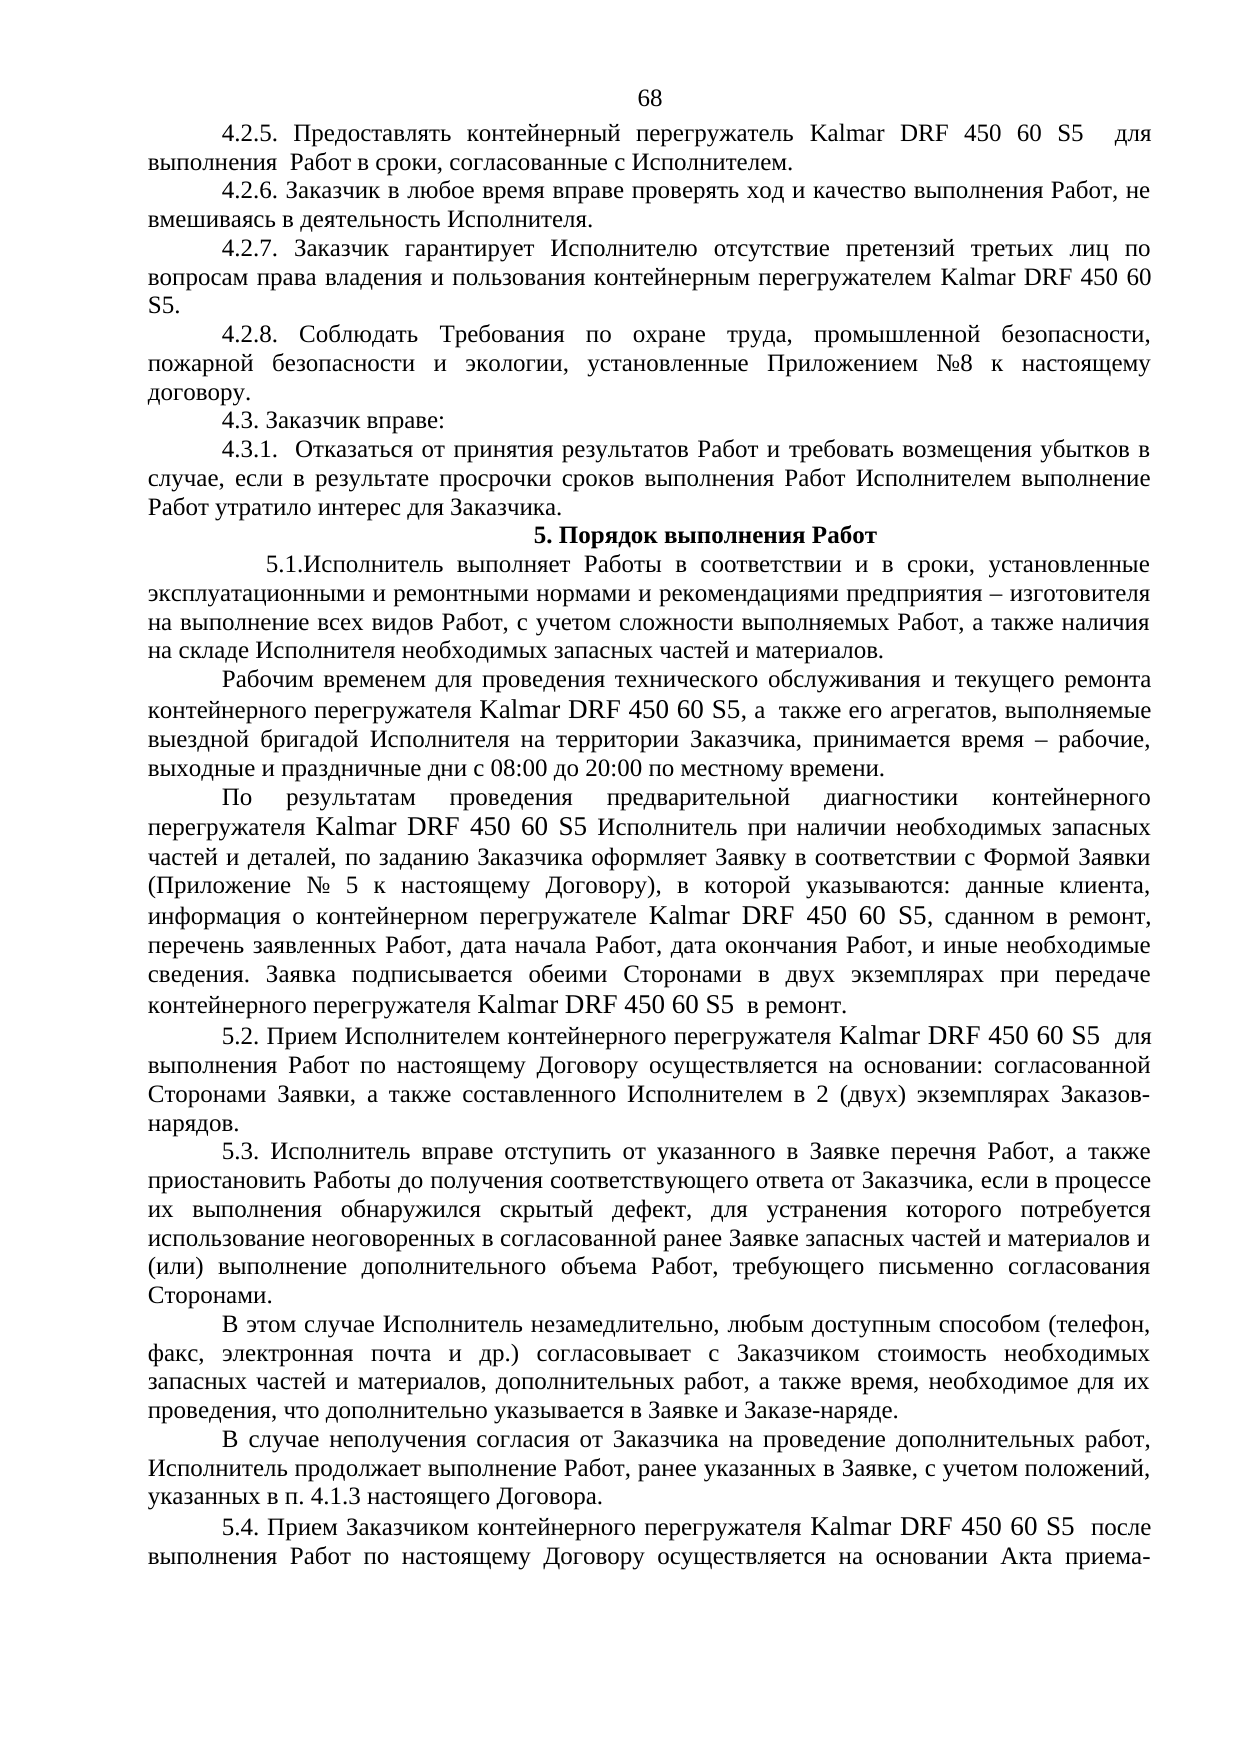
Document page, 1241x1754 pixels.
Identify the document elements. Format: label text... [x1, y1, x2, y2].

text 5.1.Исполнитель выполняет Работы в соответствии и в сроки, установленные эксплуатационными и ремонтными нормами и рекомендациями предприятия – изготовителя на выполнение всех видов Работ, с учетом сложности выполняемых Работ, а также наличия на складе Исполнителя необходимых запасных частей и материалов. [148, 549, 1152, 664]
text 4.3.1. Отказаться от принятия результатов Работ и требовать возмещения убытков в случае, если в результате просрочки сроков выполнения Работ Исполнителем выполнение Работ утратило интерес для Заказчика. [148, 434, 1152, 521]
text Рабочим временем для проведения технического обслуживания и текущего ремонта контейнерного перегружателя Kalmar DRF 450 60 S5, а также его агрегатов, выполняемые выездной бригадой Исполнителя на территории Заказчика, принимается время – рабочие, выходные и праздничные дни с 08:00 до 20:00 по местному времени. [148, 664, 1152, 782]
text В этом случае Исполнитель незамедлительно, любым доступным способом (телефон, факс, электронная почта и др.) согласовывает с Заказчиком стоимость необходимых запасных частей и материалов, дополнительных работ, а также время, необходимое для их проведения, что дополнительно указывается в Заявке и Заказе-наряде. [148, 1309, 1152, 1424]
text 4.2.6. Заказчик в любое время вправе проверять ход и качество выполнения Работ, не вмешиваясь в деятельность Исполнителя. [148, 176, 1152, 233]
text По результатам проведения предварительной диагностики контейнерного перегружателя Kalmar DRF 450 60 S5 Исполнитель при наличии необходимых запасных частей и деталей, по заданию Заказчика оформляет Заявку в соответствии с Формой Заявки (Приложение № 5 к настоящему Договору), в которой указываются: данные клиента, информация о контейнерном перегружателе Kalmar DRF 450 60 S5, сданном в ремонт, перечень заявленных Работ, дата начала Работ, дата окончания Работ, и иные необходимые сведения. Заявка подписывается обеими Сторонами в двух экземплярах при передаче контейнерного перегружателя Kalmar DRF 450 60 S5 в ремонт. [148, 782, 1152, 1019]
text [148, 1510, 1152, 1570]
text 5. Порядок выполнения Работ [185, 521, 1152, 549]
text 5.2. Прием Исполнителем контейнерного перегружателя Kalmar DRF 450 60 S5 для выполнения Работ по настоящему Договору осуществляется на основании: согласованной Сторонами Заявки, а также составленного Исполнителем в 2 (двух) экземплярах Заказов-нарядов. [148, 1019, 1152, 1136]
text 4.2.5. Предоставлять контейнерный перегружатель Kalmar DRF 450 60 S5 для выполнения Работ в сроки, согласованные с Исполнителем. [148, 118, 1152, 176]
text В случае неполучения согласия от Заказчика на проведение дополнительных работ, Исполнитель продолжает выполнение Работ, ранее указанных в Заявке, с учетом положений, указанных в п. 4.1.3 настоящего Договора. [148, 1424, 1152, 1510]
text 5.3. Исполнитель вправе отступить от указанного в Заявке перечня Работ, а также приостановить Работы до получения соответствующего ответа от Заказчика, если в процессе их выполнения обнаружился скрытый дефект, для устранения которого потребуется использование неоговоренных в согласованной ранее Заявке запасных частей и материалов и (или) выполнение дополнительного объема Работ, требующего письменно согласования Сторонами. [148, 1136, 1152, 1309]
text 4.3. Заказчик вправе: [148, 406, 1152, 434]
text 4.2.8. Соблюдать Требования по охране труда, промышленной безопасности, пожарной безопасности и экологии, установленные Приложением №8 к настоящему договору. [148, 319, 1152, 406]
text 4.2.7. Заказчик гарантирует Исполнителю отсутствие претензий третьих лиц по вопросам права владения и пользования контейнерным перегружателем Kalmar DRF 450 60 S5. [148, 233, 1152, 319]
